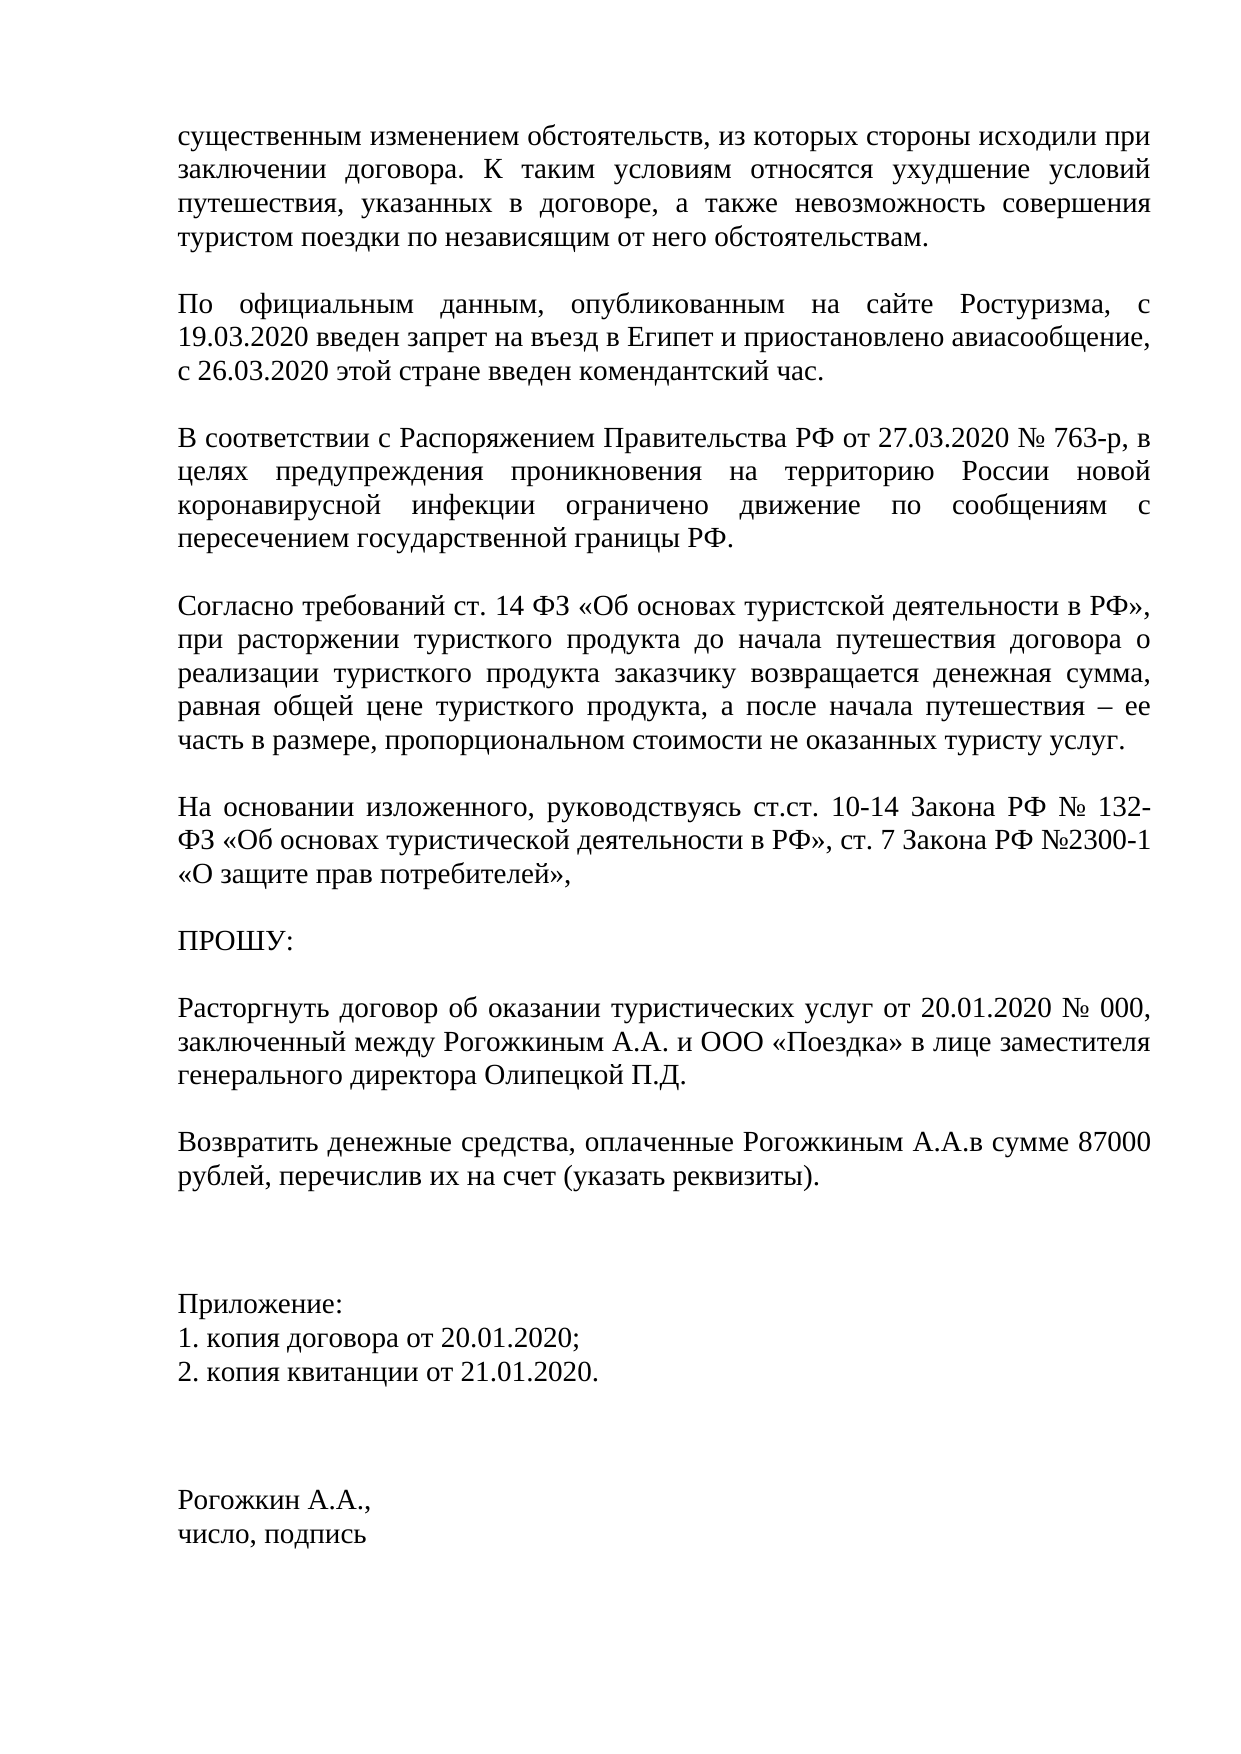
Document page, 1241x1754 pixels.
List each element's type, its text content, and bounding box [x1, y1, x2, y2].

text Согласно требований ст. 14 ФЗ «Об основах туристской деятельности в РФ», при расторжении туристкого продукта до начала путешествия договора о реализации туристкого продукта заказчику возвращается денежная сумма, равная общей цене туристкого продукта, а после начала путешествия – ее часть в размере, пропорциональном стоимости не оказанных туристу услуг. [177, 588, 1152, 755]
text Возвратить денежные средства, оплаченные Рогожкиным А.А.в сумме 87000 рублей, перечислив их на счет (указать реквизиты). [177, 1124, 1152, 1191]
text ПРОШУ: [177, 923, 1152, 957]
text В соответствии с Распоряжением Правительства РФ от 27.03.2020 № 763-р, в целях предупреждения проникновения на территорию России новой коронавирусной инфекции ограничено движение по сообщениям с пересечением государственной границы РФ. [177, 420, 1152, 554]
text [177, 118, 1152, 252]
text Приложение: [177, 1287, 1152, 1320]
text По официальным данным, опубликованным на сайте Ростуризма, с 19.03.2020 введен запрет на въезд в Египет и приостановлено авиасообщение, с 26.03.2020 этой стране введен комендантский час. [177, 286, 1152, 386]
text Рогожкин А.А., [177, 1482, 1152, 1516]
text 2. копия квитанции от 21.01.2020. [177, 1354, 1152, 1387]
text 1. копия договора от 20.01.2020; [177, 1320, 1152, 1354]
text число, подпись [177, 1516, 1152, 1549]
text На основании изложенного, руководствуясь ст.ст. 10-14 Закона РФ № 132- ФЗ «Об основах туристической деятельности в РФ», ст. 7 Закона РФ №2300-1 «О защите прав потребителей», [177, 789, 1152, 889]
text Расторгнуть договор об оказании туристических услуг от 20.01.2020 № 000, заключенный между Рогожкиным А.А. и ООО «Поездка» в лице заместителя генерального директора Олипецкой П.Д. [177, 990, 1152, 1091]
